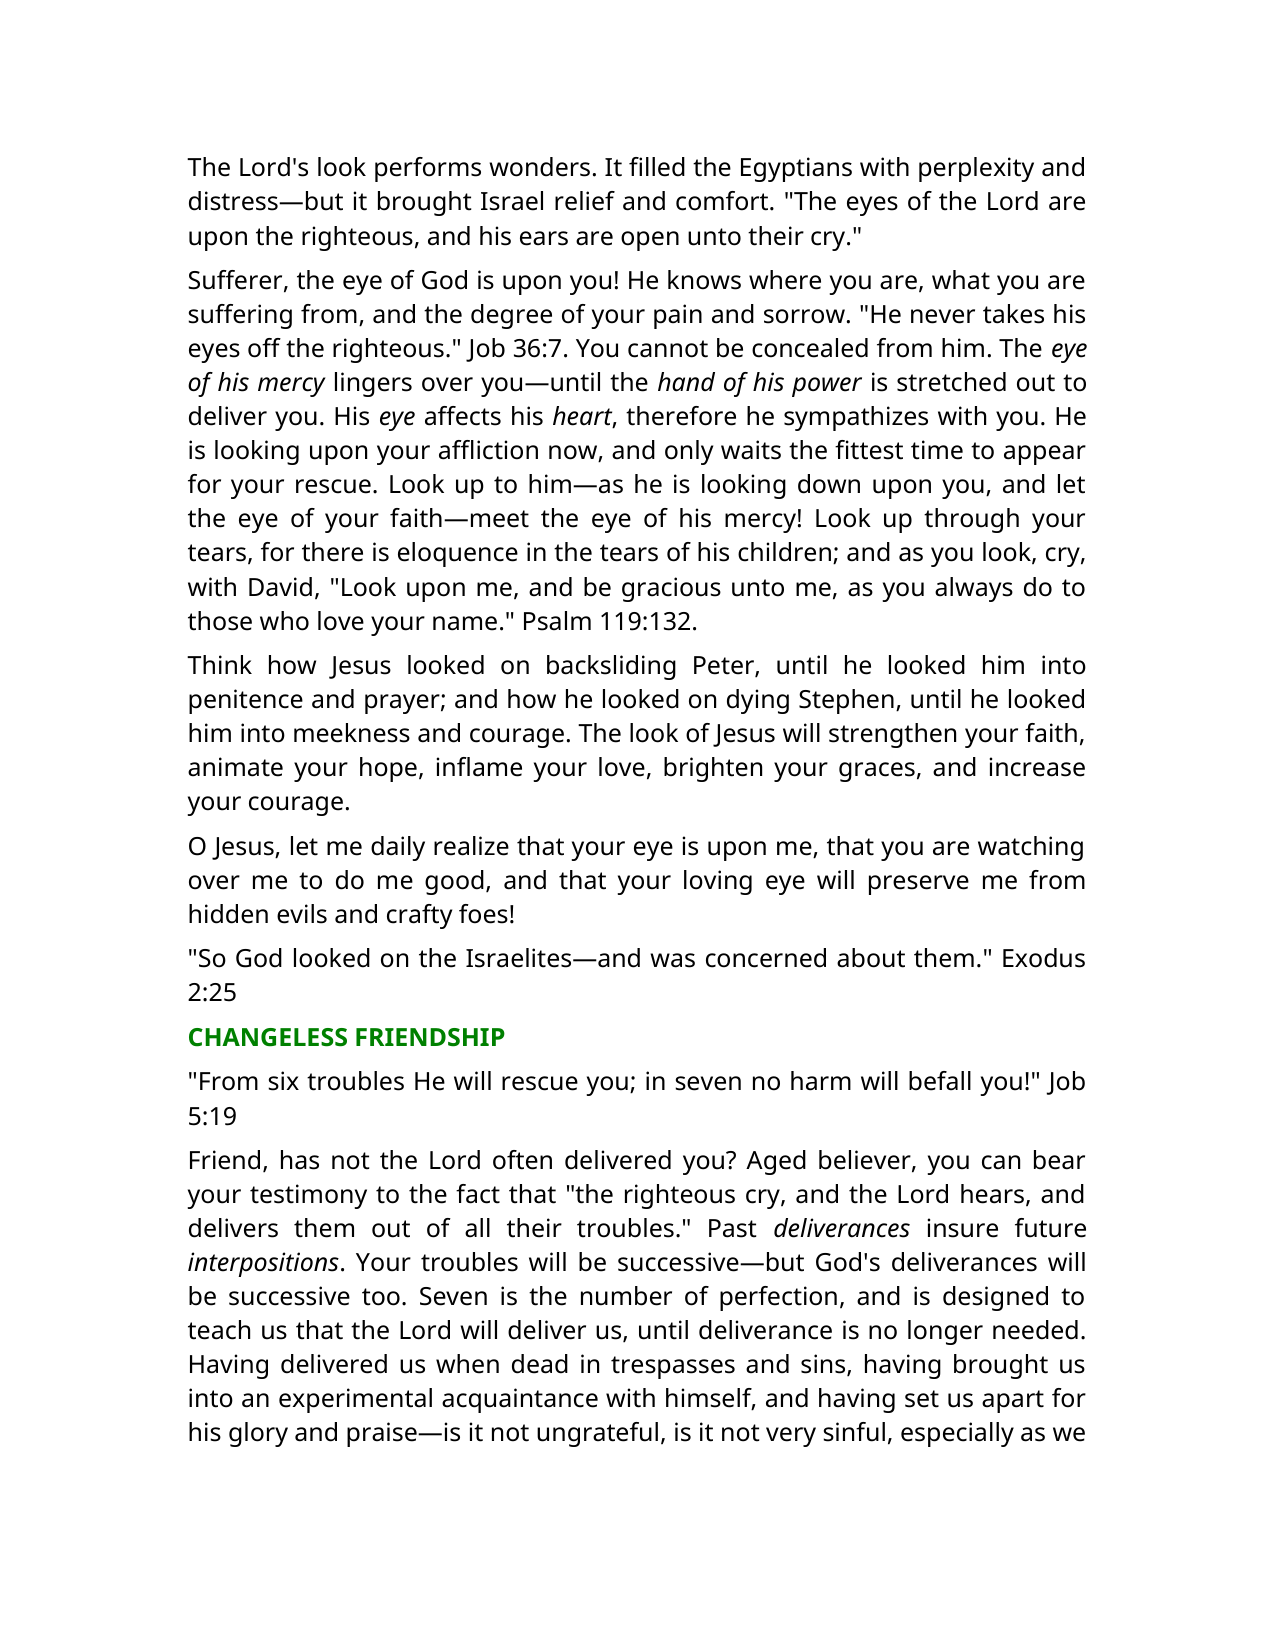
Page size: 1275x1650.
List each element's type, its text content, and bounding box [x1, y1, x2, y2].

text "From six troubles He will rescue you; in seven no harm will befall you!" Job 5:19 [187, 1064, 1087, 1132]
text O Jesus, let me daily realize that your eye is upon me, that you are watching over me to do me good, and that your loving eye will preserve me from hidden evils and crafty foes! [187, 828, 1087, 931]
text The Lord's look performs wonders. It filled the Egyptians with perplexity and distress—but it brought Israel relief and comfort. "The eyes of the Lord are upon the righteous, and his ears are open unto their cry." [187, 150, 1087, 252]
text "So God looked on the Israelites—and was concerned about them." Exodus 2:25 [187, 941, 1087, 1009]
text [187, 1143, 1087, 1449]
text Think how Jesus looked on backsliding Peter, until he looked him into penitence and prayer; and how he looked on dying Stephen, until he looked him into meekness and courage. The look of Jesus will strengthen your faith, animate your hope, inflame your love, brighten your graces, and increase your courage. [187, 648, 1087, 818]
text Sufferer, the eye of God is upon you! He knows where you are, what you are suffering from, and the degree of your pain and sorrow. "He never takes his eyes off the righteous." Job 36:7. You cannot be concealed from him. The eye of his mercy lingers over you—until the hand of his power is stretched out to deliver you. His eye affects his heart, therefore he sympathizes with you. He is looking upon your affliction now, and only waits the fittest time to appear for your rescue. Look up to him—as he is looking down upon you, and let the eye of your faith—meet the eye of his mercy! Look up through your tears, for there is eloquence in the tears of his children; and as you look, cry, with David, "Look upon me, and be gracious unto me, as you always do to those who love your name." Psalm 119:132. [187, 263, 1087, 637]
text CHANGELESS FRIENDSHIP [187, 1019, 1087, 1054]
